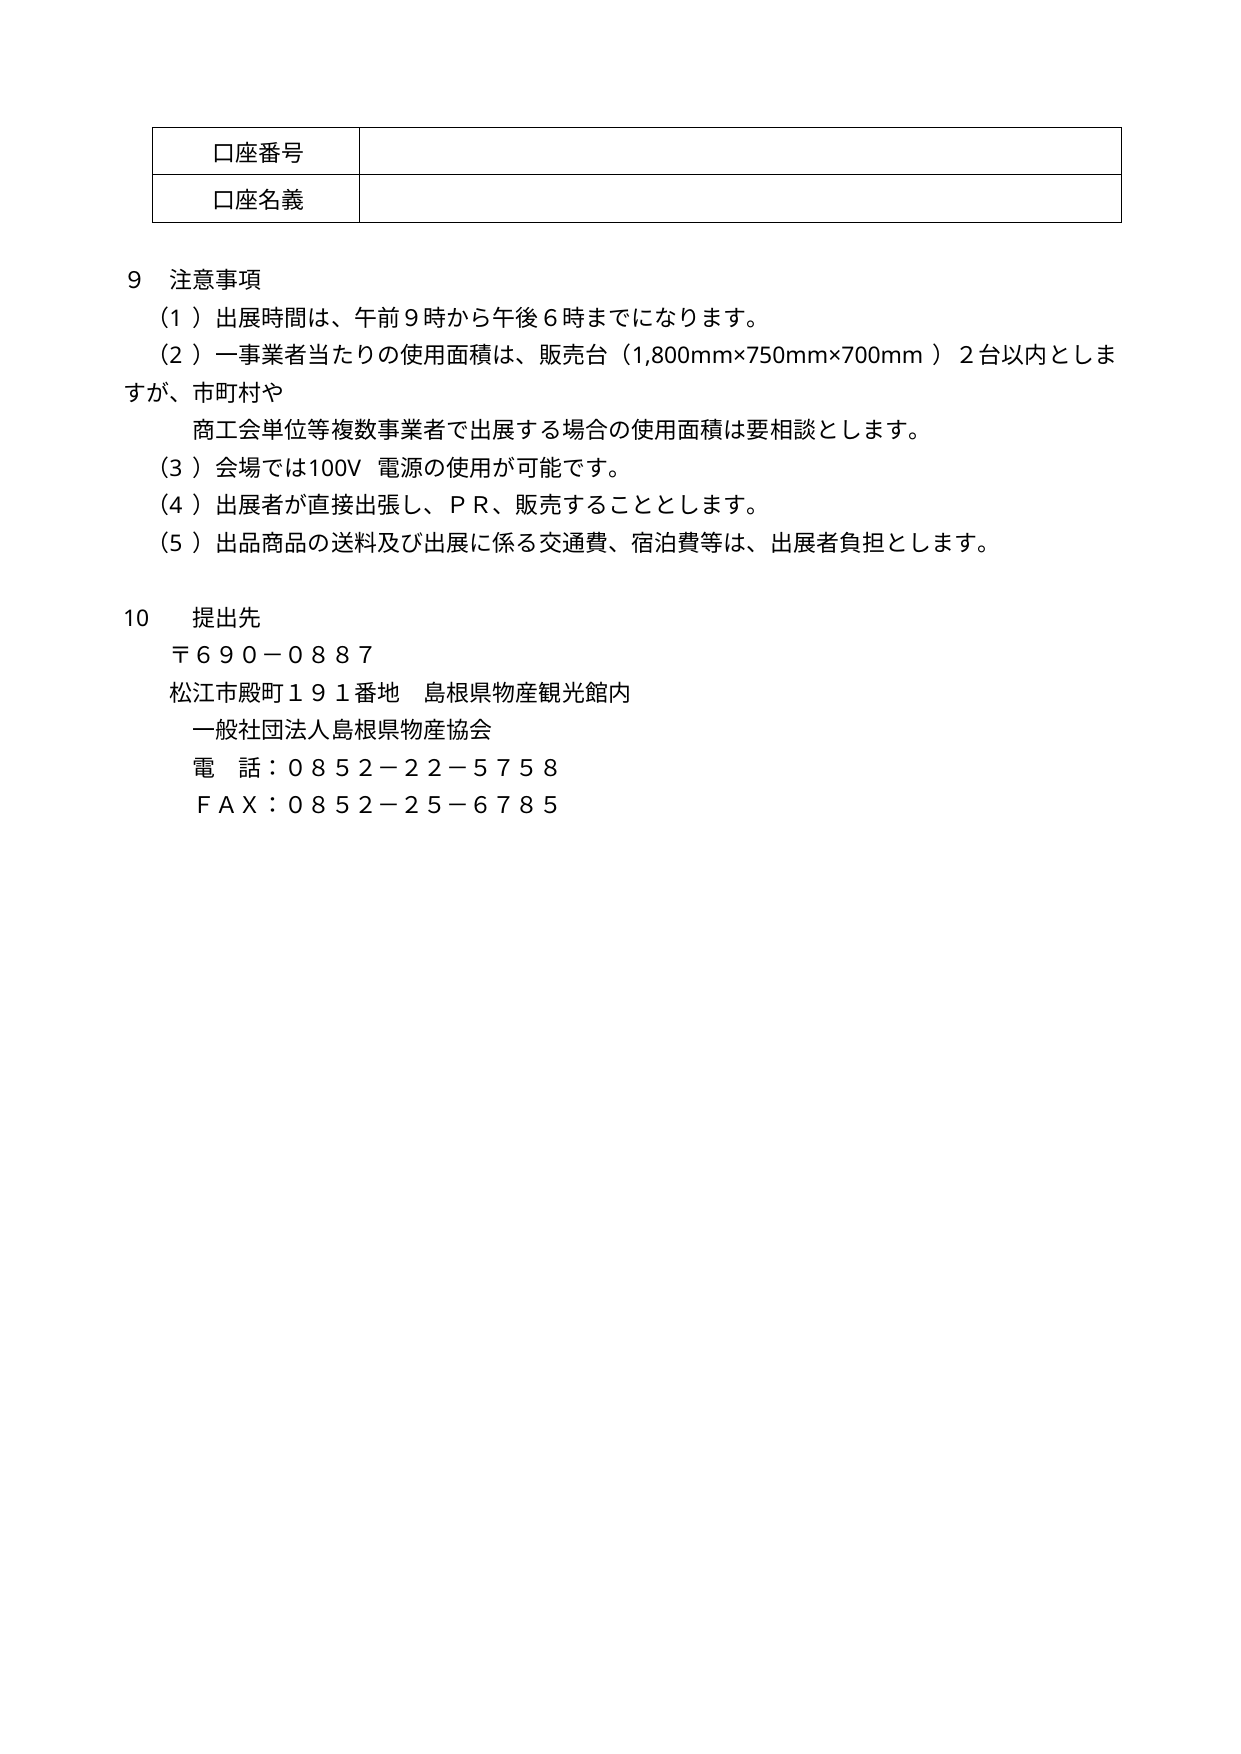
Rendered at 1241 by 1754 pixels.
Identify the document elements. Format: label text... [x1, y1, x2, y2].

text ＦＡＸ：０８５２－２５－６７８５ [123, 785, 1117, 823]
table_cell 口座番号 [153, 128, 359, 174]
text （5）出品商品の送料及び出展に係る交通費、宿泊費等は、出展者負担とします。 [123, 523, 1117, 560]
text （2）一事業者当たりの使用面積は、販売台（1,800mm×750mm×700mm）２台以内としますが、市町村や [123, 335, 1117, 410]
text 〒６９０－０８８７ [123, 635, 1117, 673]
table_cell 口座名義 [153, 175, 359, 222]
text 10 提出先 [123, 598, 1117, 635]
text （1）出展時間は、午前９時から午後６時までになります。 [123, 298, 1117, 335]
text （3）会場では100V電源の使用が可能です。 [123, 448, 1117, 485]
table_cell [360, 128, 1121, 174]
text （4）出展者が直接出張し、ＰＲ、販売することとします。 [123, 485, 1117, 523]
text 松江市殿町１９１番地 島根県物産観光館内 [123, 673, 1117, 710]
text 商工会単位等複数事業者で出展する場合の使用面積は要相談とします。 [123, 410, 1117, 448]
table_cell [360, 175, 1121, 222]
text 一般社団法人島根県物産協会 [123, 710, 1117, 748]
text ９ 注意事項 [123, 260, 1117, 298]
text 電 話：０８５２－２２－５７５８ [123, 748, 1117, 785]
